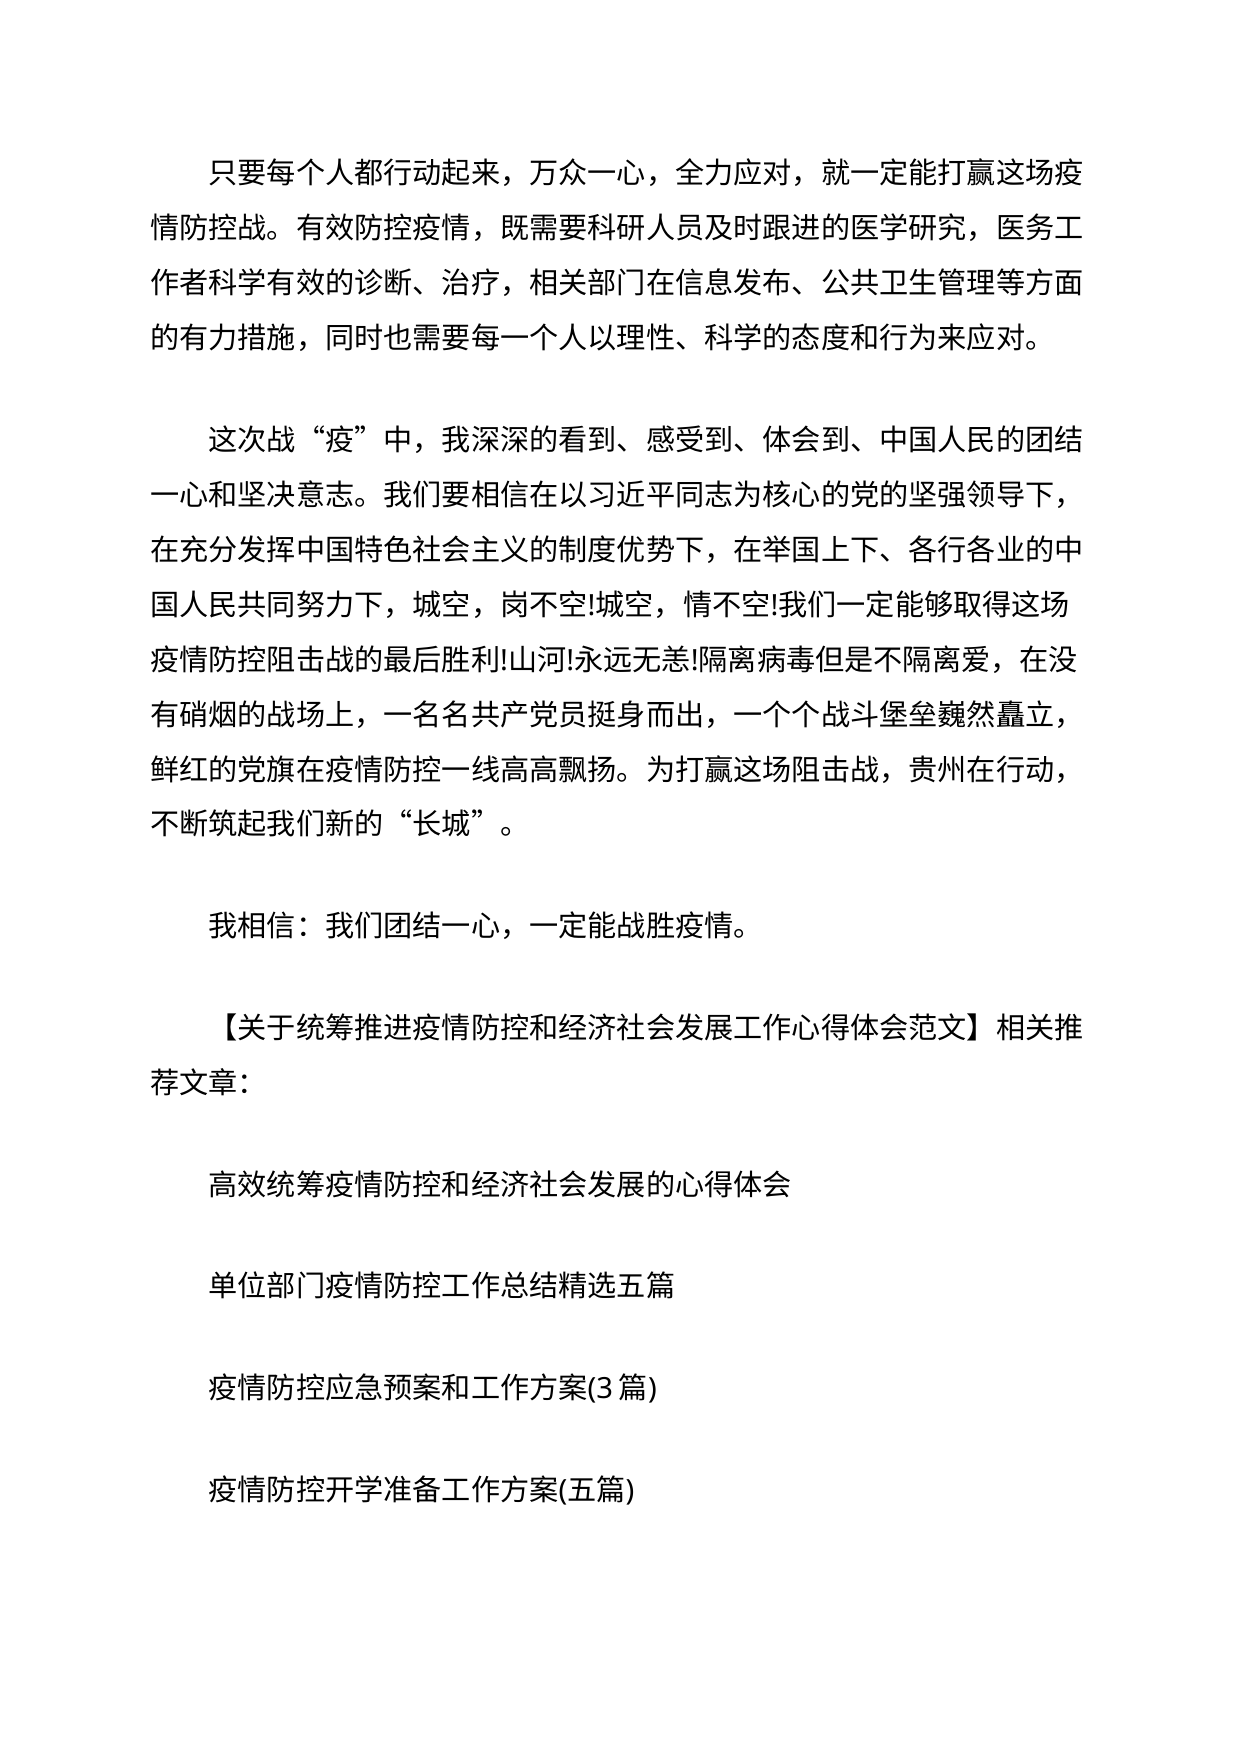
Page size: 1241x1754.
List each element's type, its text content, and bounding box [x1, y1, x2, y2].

text 我相信：我们团结一心，一定能战胜疫情。 [150, 903, 1090, 945]
text 只要每个人都行动起来，万众一心，全力应对，就一定能打赢这场疫情防控战。有效防控疫情，既需要科研人员及时跟进的医学研究，医务工作者科学有效的诊断、治疗，相关部门在信息发布、公共卫生管理等方面的有力措施，同时也需要每一个人以理性、科学的态度和行为来应对。 [150, 150, 1090, 357]
text 疫情防控应急预案和工作方案(3篇) [150, 1365, 1090, 1407]
text 【关于统筹推进疫情防控和经济社会发展工作心得体会范文】相关推荐文章： [150, 1004, 1090, 1102]
text 单位部门疫情防控工作总结精选五篇 [150, 1263, 1090, 1305]
text 疫情防控开学准备工作方案(五篇) [150, 1467, 1090, 1509]
text 这次战“疫”中，我深深的看到、感受到、体会到、中国人民的团结一心和坚决意志。我们要相信在以习近平同志为核心的党的坚强领导下，在充分发挥中国特色社会主义的制度优势下，在举国上下、各行各业的中国人民共同努力下，城空，岗不空!城空，情不空!我们一定能够取得这场疫情防控阻击战的最后胜利!山河!永远无恙!隔离病毒但是不隔离爱，在没有硝烟的战场上，一名名共产党员挺身而出，一个个战斗堡垒巍然矗立，鲜红的党旗在疫情防控一线高高飘扬。为打赢这场阻击战，贵州在行动，不断筑起我们新的“长城”。 [150, 416, 1090, 843]
text 高效统筹疫情防控和经济社会发展的心得体会 [150, 1161, 1090, 1203]
